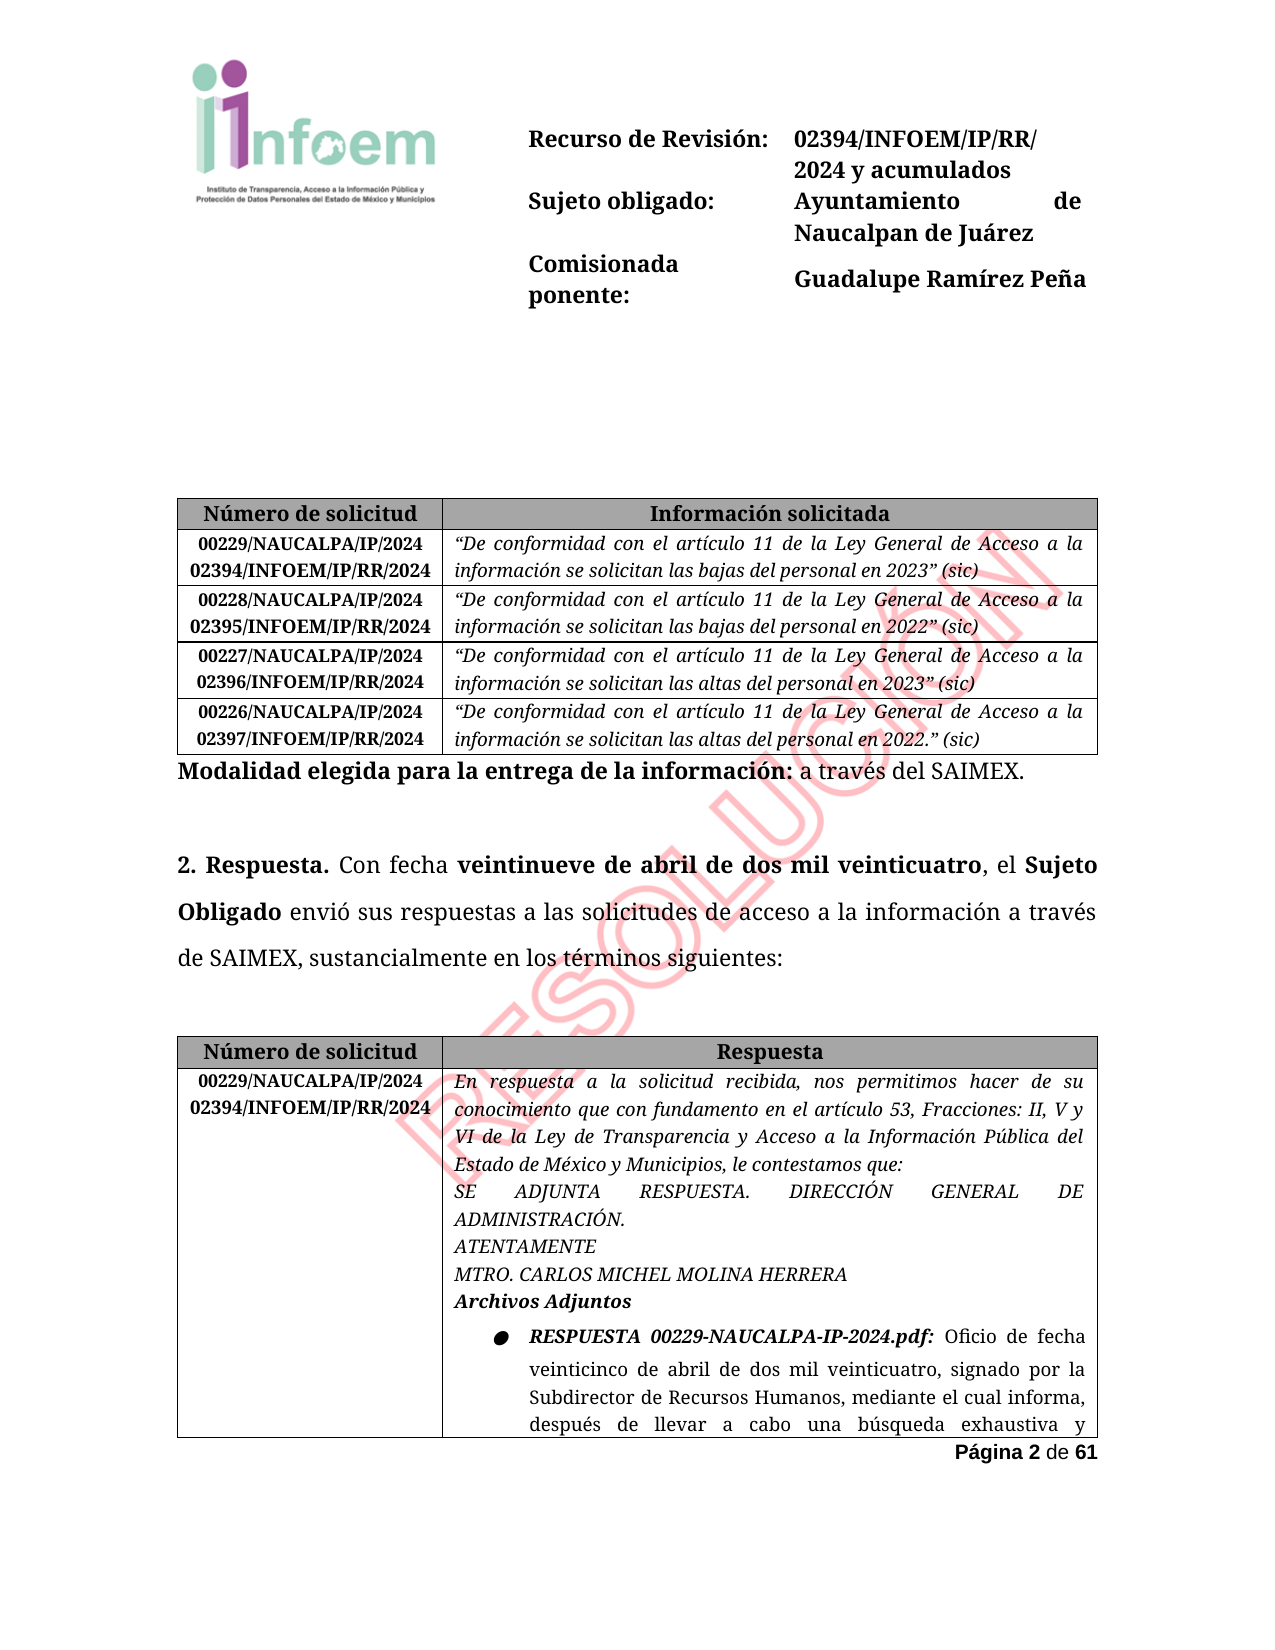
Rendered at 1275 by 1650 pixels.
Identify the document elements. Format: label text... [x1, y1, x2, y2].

table_cell “De conformidad con el artículo 11 de la Ley General de Acceso a la información se solicitan las altas del personal en 2022.” (sic) [443, 699, 1097, 754]
table_cell 00227/NAUCALPA/IP/2024 02396/INFOEM/IP/RR/2024 [178, 643, 442, 698]
table_cell 00226/NAUCALPA/IP/2024 02397/INFOEM/IP/RR/2024 [178, 699, 442, 754]
table_cell “De conformidad con el artículo 11 de la Ley General de Acceso a la información se solicitan las bajas del personal en 2023” (sic) [443, 530, 1097, 585]
table_cell “De conformidad con el artículo 11 de la Ley General de Acceso a la información se solicitan las bajas del personal en 2022” (sic) [443, 586, 1097, 641]
table_header Número de solicitud [178, 499, 442, 529]
table_cell “De conformidad con el artículo 11 de la Ley General de Acceso a la información se solicitan las altas del personal en 2023” (sic) [443, 643, 1097, 698]
table_cell 00229/NAUCALPA/IP/2024 02394/INFOEM/IP/RR/2024 [178, 530, 442, 585]
table_header Número de solicitud [178, 1037, 442, 1068]
picture [72, 0, 1275, 1650]
table_header Información solicitada [443, 499, 1097, 529]
text Modalidad elegida para la entrega de la información: a través del SAIMEX. [177, 755, 1098, 786]
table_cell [443, 1069, 1097, 1437]
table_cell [178, 1069, 442, 1437]
table_cell 00228/NAUCALPA/IP/2024 02395/INFOEM/IP/RR/2024 [178, 586, 442, 641]
text 2. Respuesta. Con fecha veintinueve de abril de dos mil veinticuatro, el Sujeto Obligado envió sus respuestas a las solicitudes de acceso a la información a través de SAIMEX, sustancialmente en los términos siguientes: [177, 848, 1098, 973]
table_header Respuesta [443, 1037, 1097, 1068]
